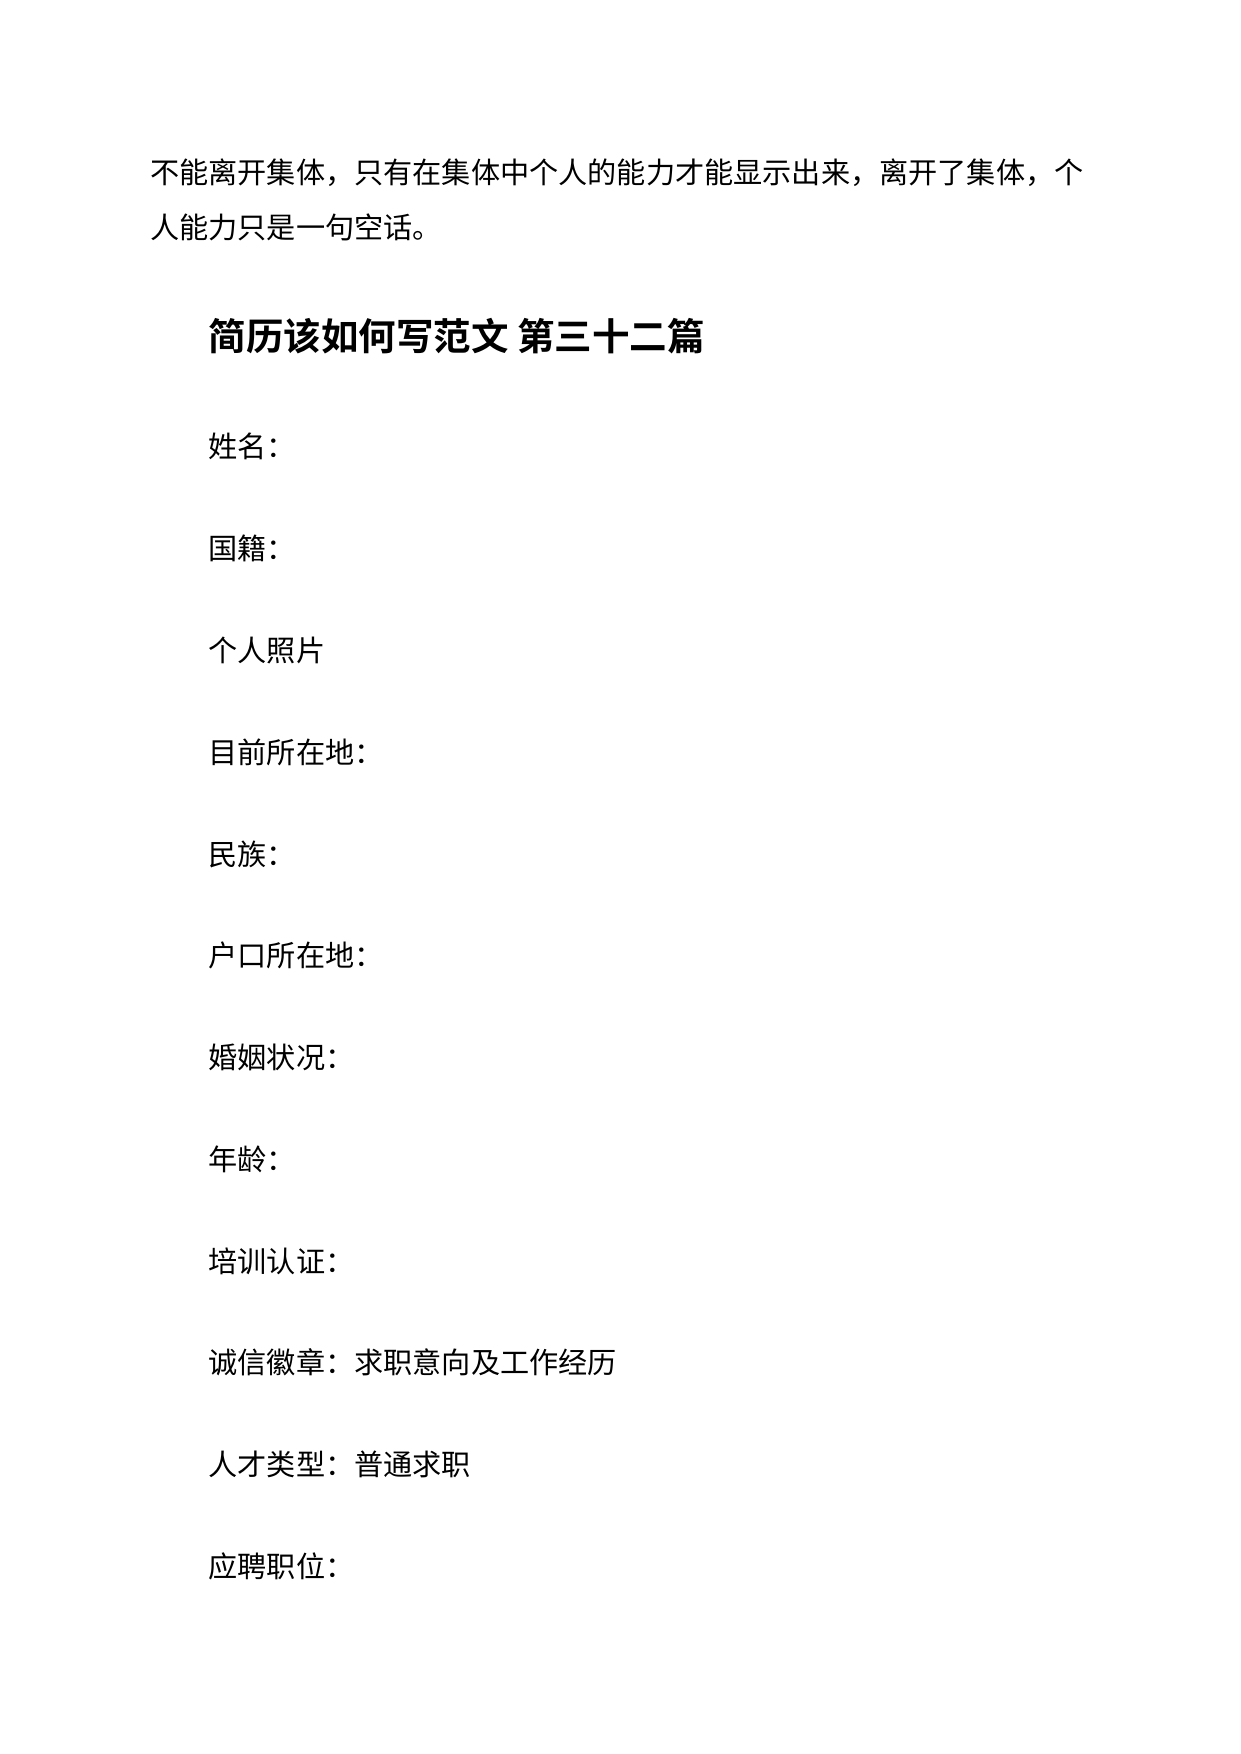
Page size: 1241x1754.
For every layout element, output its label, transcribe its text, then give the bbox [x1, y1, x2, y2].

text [150, 150, 1090, 247]
text 婚姻状况： [150, 1035, 1090, 1077]
text 个人照片 [150, 628, 1090, 670]
text 年龄： [150, 1136, 1090, 1179]
text 应聘职位： [150, 1543, 1090, 1586]
text 简历该如何写范文 第三十二篇 [150, 307, 1090, 361]
text 人才类型：普通求职 [150, 1442, 1090, 1484]
text 目前所在地： [150, 729, 1090, 772]
text 户口所在地： [150, 933, 1090, 975]
text 培训认证： [150, 1238, 1090, 1281]
text 国籍： [150, 526, 1090, 568]
text 诚信徽章：求职意向及工作经历 [150, 1340, 1090, 1382]
text 民族： [150, 831, 1090, 873]
text 姓名： [150, 424, 1090, 466]
